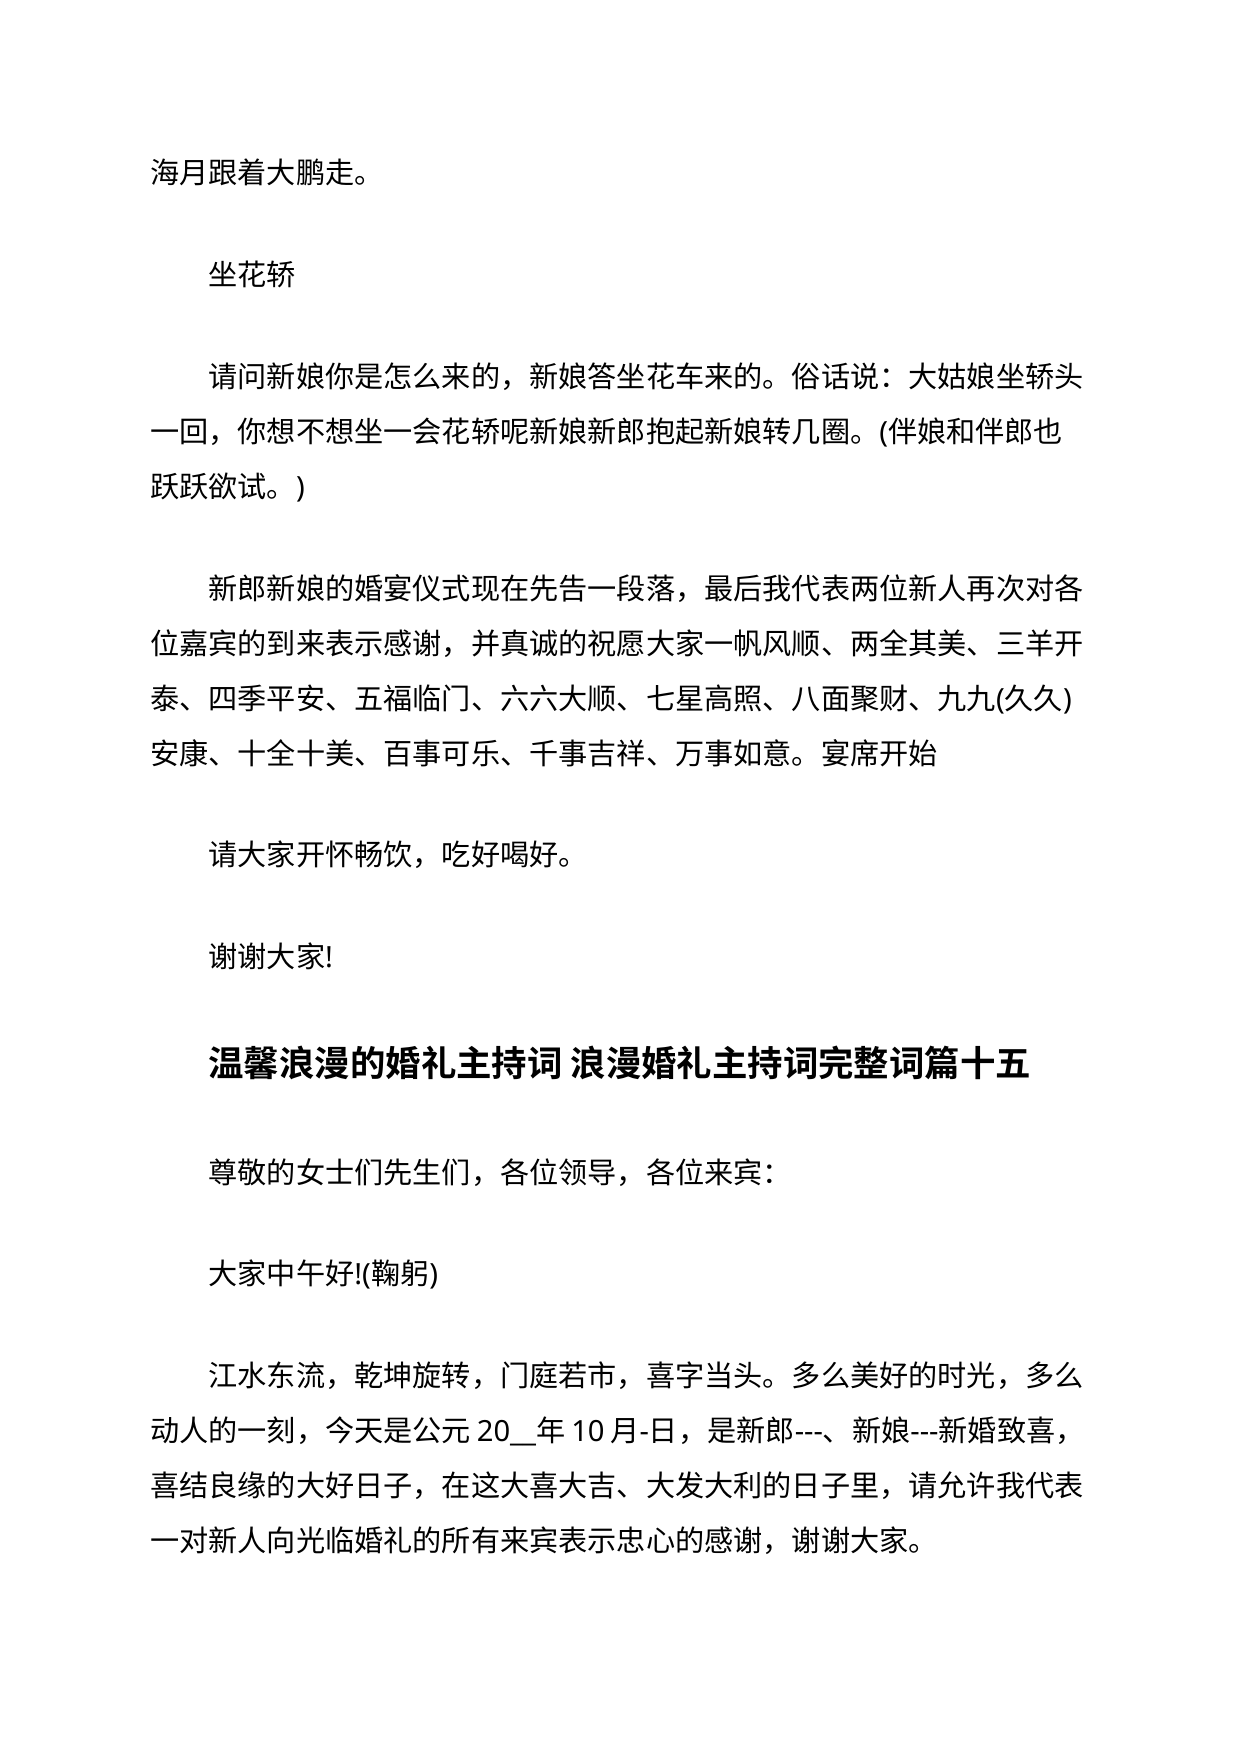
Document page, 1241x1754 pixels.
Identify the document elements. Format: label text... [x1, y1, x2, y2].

text 请大家开怀畅饮，吃好喝好。 [150, 832, 1090, 874]
text 温馨浪漫的婚礼主持词 浪漫婚礼主持词完整词篇十五 [150, 1036, 1090, 1087]
text 坐花轿 [150, 252, 1090, 294]
text 谢谢大家! [150, 934, 1090, 976]
text 请问新娘你是怎么来的，新娘答坐花车来的。俗话说：大姑娘坐轿头一回，你想不想坐一会花轿呢新娘新郎抱起新娘转几圈。(伴娘和伴郎也跃跃欲试。) [150, 353, 1090, 506]
text 新郎新娘的婚宴仪式现在先告一段落，最后我代表两位新人再次对各位嘉宾的到来表示感谢，并真诚的祝愿大家一帆风顺、两全其美、三羊开泰、四季平安、五福临门、六六大顺、七星高照、八面聚财、九九(久久)安康、十全十美、百事可乐、千事吉祥、万事如意。宴席开始 [150, 565, 1090, 772]
text 尊敬的女士们先生们，各位领导，各位来宾： [150, 1149, 1090, 1191]
text 大家中午好!(鞠躬) [150, 1251, 1090, 1293]
text 江水东流，乾坤旋转，门庭若市，喜字当头。多么美好的时光，多么动人的一刻，今天是公元20__年10月-日，是新郎---、新娘---新婚致喜，喜结良缘的大好日子，在这大喜大吉、大发大利的日子里，请允许我代表一对新人向光临婚礼的所有来宾表示忠心的感谢，谢谢大家。 [150, 1353, 1090, 1560]
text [150, 150, 1090, 192]
